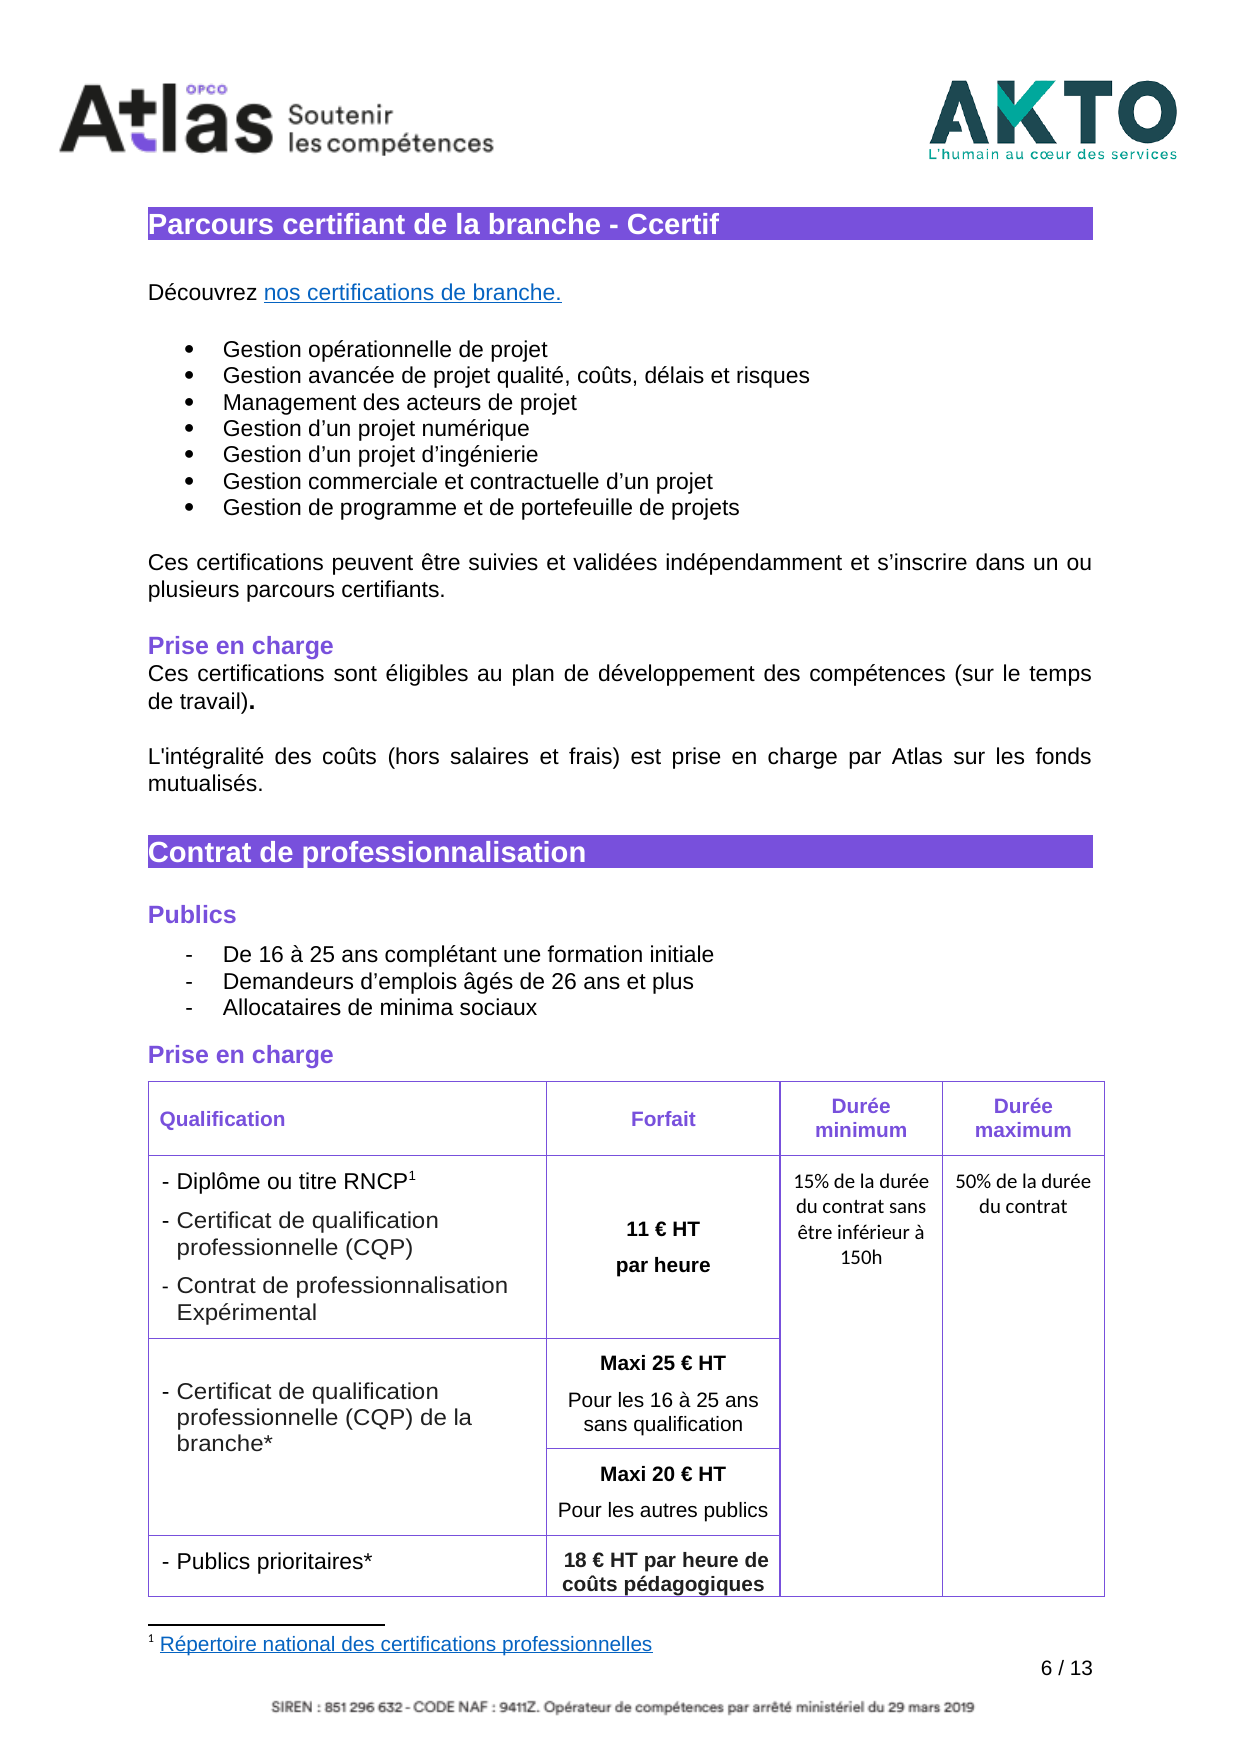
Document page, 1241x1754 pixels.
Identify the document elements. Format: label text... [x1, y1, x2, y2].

table_cell Certificat de qualification professionnelle (CQP) de la branche* [149, 1339, 546, 1534]
list Gestion commerciale et contractuelle d’un projet [185, 468, 1093, 494]
text Ces certifications sont éligibles au plan de développement des compétences (sur le temps de travail). [148, 659, 1093, 714]
list Gestion d’un projet numérique [185, 415, 1093, 441]
table_cell Publics prioritaires* [149, 1536, 546, 1596]
table_cell Diplôme ou titre RNCP Certificat de qualification professionnelle (CQP) Contrat de professionnalisation Expérimental [149, 1156, 546, 1338]
list De 16 à 25 ans complétant une formation initiale [185, 941, 1093, 968]
subtitle Contrat de professionnalisation [148, 835, 1093, 868]
list Demandeurs d’emplois âgés de 26 ans et plus [185, 968, 1093, 994]
table_cell 50% de la durée du contrat [943, 1156, 1104, 1596]
table_cell 11 € HT par heure [547, 1156, 779, 1338]
table_cell Maxi 25 € HT Pour les 16 à 25 ans sans qualification [547, 1339, 779, 1448]
list Management des acteurs de projet [185, 389, 1093, 415]
text Découvrez nos certifications de branche. [148, 279, 1093, 306]
list Allocataires de minima sociaux [185, 994, 1093, 1020]
text Ces certifications peuvent être suivies et validées indépendamment et s’inscrire dans un ou plusieurs parcours certifiants. [148, 549, 1093, 602]
table_cell 15% de la durée du contrat sans être inférieur à 150h [781, 1156, 942, 1596]
text Prise en charge [148, 631, 1093, 659]
text L'intégralité des coûts (hors salaires et frais) est prise en charge par Atlas sur les fonds mutualisés. [148, 743, 1093, 796]
list Gestion avancée de projet qualité, coûts, délais et risques [185, 362, 1093, 389]
list Gestion opérationnelle de projet [185, 336, 1093, 362]
picture [925, 67, 1180, 167]
text Publics [148, 900, 1093, 929]
table_header Durée minimum [781, 1082, 942, 1155]
table_header Forfait [547, 1082, 779, 1155]
table_cell 18 € HT par heure de coûts pédagogiques + 6 € HT pour les autres frais [547, 1536, 779, 1596]
table_header Qualification [149, 1082, 546, 1155]
list Gestion d’un projet d’ingénierie [185, 441, 1093, 468]
text Prise en charge [148, 1039, 1093, 1068]
table_cell Maxi 20 € HT Pour les autres publics [547, 1449, 779, 1534]
subtitle Parcours certifiant de la branche - Ccertif [148, 207, 1093, 240]
list Gestion de programme et de portefeuille de projets [185, 494, 1093, 521]
table_header Durée maximum [943, 1082, 1104, 1155]
